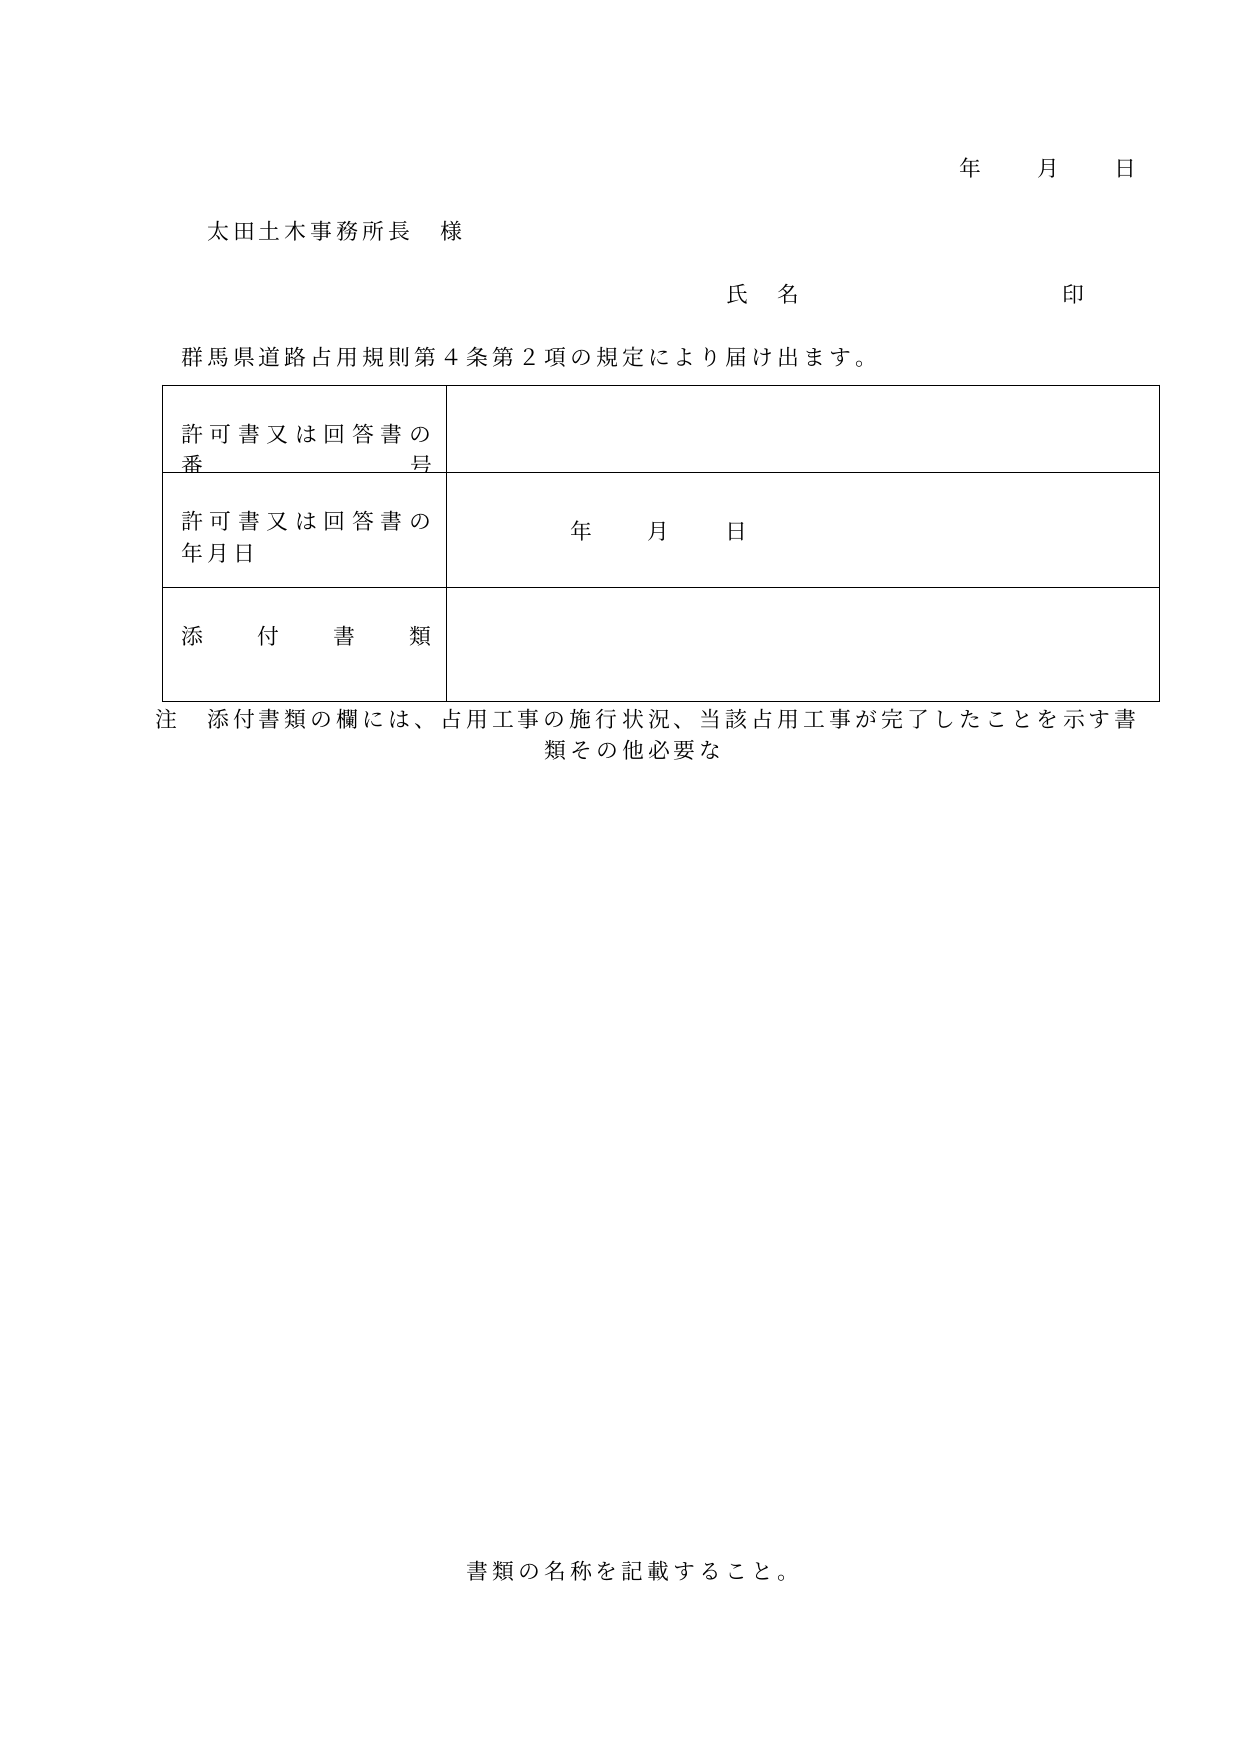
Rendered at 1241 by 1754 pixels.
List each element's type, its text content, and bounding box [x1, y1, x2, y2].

table_header [447, 386, 1159, 472]
text 年 月 日 [129, 151, 1141, 183]
text 群馬県道路占用規則第４条第２項の規定により届け出ます。 [129, 340, 1141, 372]
table_cell 年 月 日 [447, 473, 1159, 587]
table_cell [447, 588, 1159, 701]
text 氏 名 印 [129, 277, 1089, 309]
table_cell 許可書又は回答書の年月日 [163, 473, 446, 587]
text 書類の名称を記載すること。 [129, 1554, 1141, 1586]
table_header 許可書又は回答書の番号 [163, 386, 446, 472]
text 注 添付書類の欄には、占用工事の施行状況、当該占用工事が完了したことを示す書類その他必要な [129, 702, 1141, 765]
table_cell 添付書類 [163, 588, 446, 701]
text 太田土木事務所長 様 [129, 214, 1141, 246]
